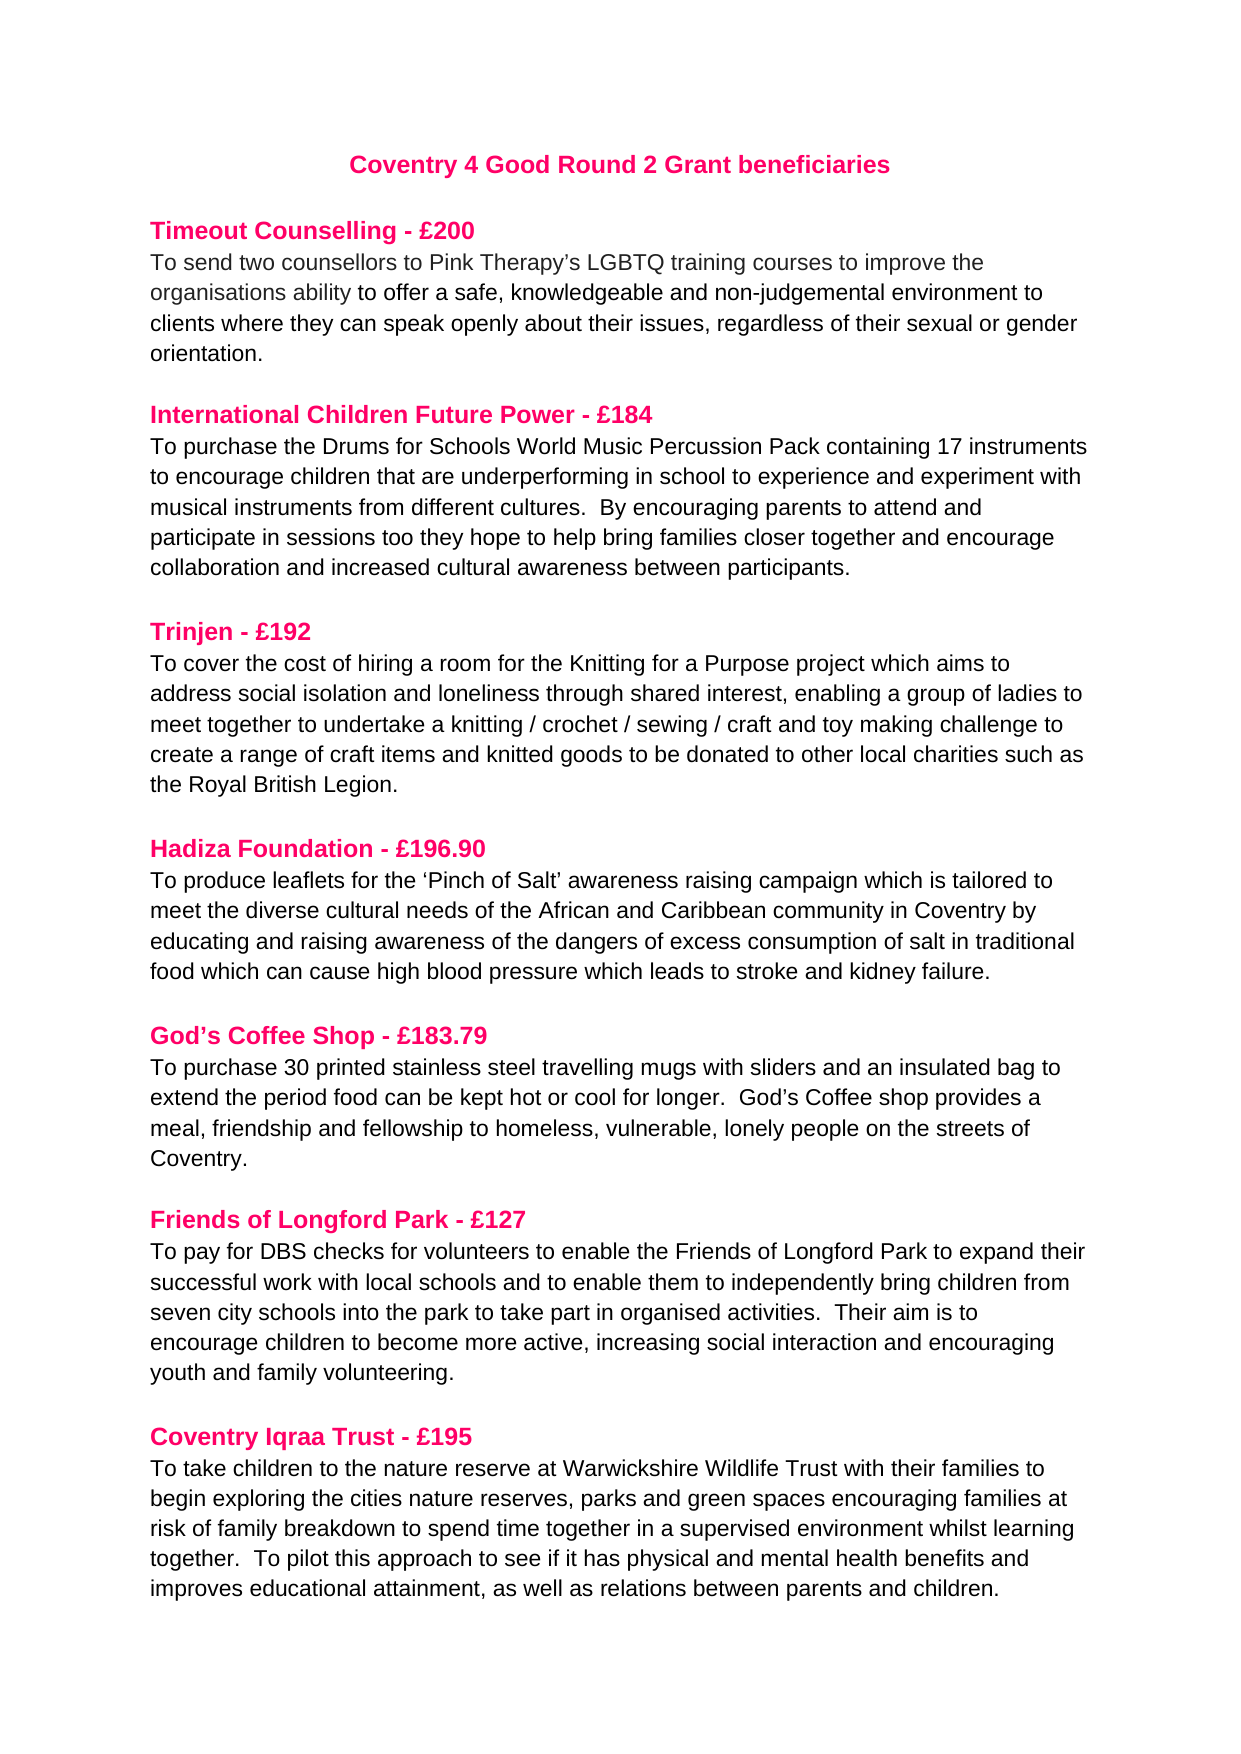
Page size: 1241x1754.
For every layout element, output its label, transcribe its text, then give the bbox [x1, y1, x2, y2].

text To send two counsellors to Pink Therapy’s LGBTQ training courses to improve the organisations ability to offer a safe, knowledgeable and non-judgemental environment to clients where they can speak openly about their issues, regardless of their sexual or gender orientation. [150, 249, 1090, 366]
text Trinjen - £192 [150, 617, 1090, 646]
text To purchase the Drums for Schools World Music Percussion Pack containing 17 instruments to encourage children that are underperforming in school to experience and experiment with musical instruments from different cultures. By encouraging parents to attend and participate in sessions too they hope to help bring families closer together and encourage collaboration and increased cultural awareness between participants. [150, 433, 1090, 580]
text To cover the cost of hiring a room for the Knitting for a Purpose project which aims to address social isolation and loneliness through shared interest, enabling a group of ladies to meet together to undertake a knitting / crochet / sewing / craft and toy making challenge to create a range of craft items and knitted goods to be donated to other local charities such as the Royal British Legion. [150, 650, 1090, 797]
text Coventry Iqraa Trust - £195 [150, 1421, 1090, 1450]
text Timeout Counselling - £200 [150, 216, 1090, 245]
text Coventry 4 Good Round 2 Grant beneficiaries [150, 150, 1090, 179]
text International Children Future Power - £184 [150, 400, 1090, 429]
text To purchase 30 printed stainless steel travelling mugs with sliders and an insulated bag to extend the period food can be kept hot or cool for longer. God’s Coffee shop provides a meal, friendship and fellowship to homeless, vulnerable, lonely people on the streets of Coventry. [150, 1054, 1090, 1171]
text Hadiza Foundation - £196.90 [150, 834, 1090, 863]
text To pay for DBS checks for volunteers to enable the Friends of Longford Park to expand their successful work with local schools and to enable them to independently bring children from seven city schools into the park to take part in organised activities. Their aim is to encourage children to become more active, increasing social interaction and encouraging youth and family volunteering. [150, 1238, 1090, 1385]
text Friends of Longford Park - £127 [150, 1205, 1090, 1234]
text To take children to the nature reserve at Warwickshire Wildlife Trust with their families to begin exploring the cities nature reserves, parks and green spaces encouraging families at risk of family breakdown to spend time together in a supervised environment whilst learning together. To pilot this approach to see if it has physical and mental health benefits and improves educational attainment, as well as relations between parents and children. [150, 1454, 1090, 1602]
text To produce leaflets for the ‘Pinch of Salt’ awareness raising campaign which is tailored to meet the diverse cultural needs of the African and Caribbean community in Coventry by educating and raising awareness of the dangers of excess consumption of salt in traditional food which can cause high blood pressure which leads to stroke and kidney failure. [150, 867, 1090, 984]
text God’s Coffee Shop - £183.79 [150, 1021, 1090, 1050]
